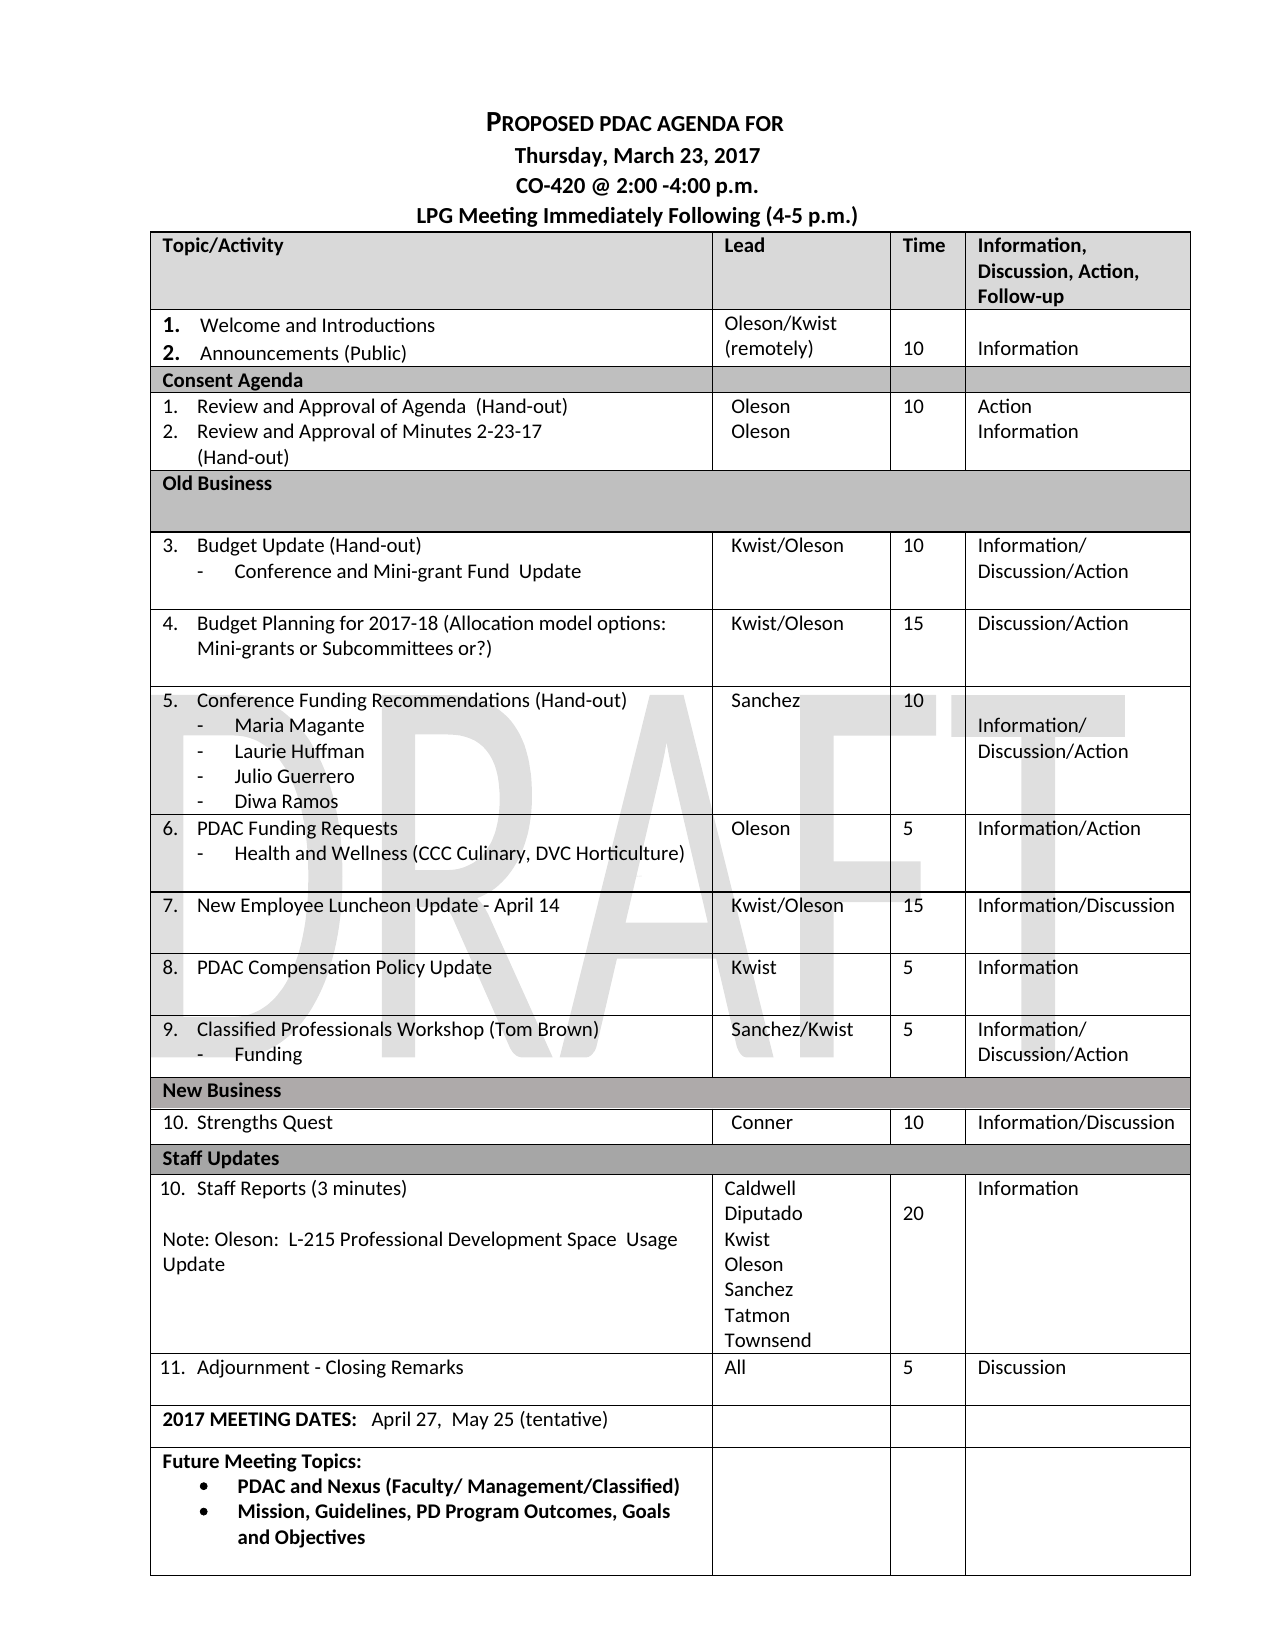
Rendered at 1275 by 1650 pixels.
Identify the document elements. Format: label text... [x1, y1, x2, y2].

table_cell [891, 367, 965, 392]
table_header Information, Discussion, Action, Follow-up [966, 233, 1190, 309]
table_cell 5 [891, 954, 965, 1015]
table_cell Discussion/Action [966, 610, 1190, 686]
table_cell Caldwell Diputado Kwist Oleson Sanchez Tatmon Townsend [713, 1175, 890, 1353]
text PROPOSED PDAC AGENDA FOR Thursday, March 23, 2017 [150, 103, 1125, 169]
table_cell 5 [891, 815, 965, 891]
table_cell New Employee Luncheon Update - April 14 [151, 893, 712, 953]
table_cell Budget Update (Hand-out) Conference and Mini-grant Fund Update [151, 533, 712, 609]
table_cell 10 [891, 1110, 965, 1144]
table_cell Information [966, 1175, 1190, 1353]
table_cell 2017 MEETING DATES: April 27, May 25 (tentative) [151, 1406, 712, 1447]
table_cell 5 [891, 1016, 965, 1077]
table_cell [713, 367, 890, 392]
table_header Time [891, 233, 965, 309]
table_cell Information/Discussion [966, 893, 1190, 953]
table_cell 10 [891, 533, 965, 609]
table_cell Staff Reports (3 minutes) Note: Oleson: L-215 Professional Development Space Usage Update [151, 1175, 712, 1353]
table_cell Future Meeting Topics: PDAC and Nexus (Faculty/ Management/Classified) Mission, Guidelines, PD Program Outcomes, Goals and Objectives [151, 1448, 712, 1575]
table_cell Sanchez/Kwist [713, 1016, 890, 1077]
table_cell 15 [891, 893, 965, 953]
table_cell 20 [891, 1175, 965, 1353]
table_cell Staff Updates [151, 1145, 1190, 1174]
table_cell Information [966, 954, 1190, 1015]
table_cell Conner [713, 1110, 890, 1144]
table_cell Information/ Discussion/Action [966, 1016, 1190, 1077]
table_cell 10 [891, 393, 965, 469]
table_cell Kwist [713, 954, 890, 1015]
table_cell Kwist/Oleson [713, 610, 890, 686]
table_header Lead [713, 233, 890, 309]
table_cell New Business [151, 1078, 1190, 1108]
table_cell Action Information [966, 393, 1190, 469]
table_cell Oleson/Kwist (remotely) [713, 310, 890, 366]
table_cell Information/Discussion [966, 1110, 1190, 1144]
table_cell PDAC Funding Requests Health and Wellness (CCC Culinary, DVC Horticulture) [151, 815, 712, 891]
table_cell Information/ Discussion/Action [966, 533, 1190, 609]
table_cell Information/Action [966, 815, 1190, 891]
table_cell 10 [891, 687, 965, 814]
table_cell [713, 1448, 890, 1575]
table_cell Classified Professionals Workshop (Tom Brown) Funding [151, 1016, 712, 1077]
table_cell [891, 1448, 965, 1575]
table_header Topic/Activity [151, 233, 712, 309]
text CO-420 @ 2:00 -4:00 p.m. [150, 171, 1125, 199]
table_cell [966, 1448, 1190, 1575]
table_cell Conference Funding Recommendations (Hand-out) Maria Magante Laurie Huffman Julio Guerrero Diwa Ramos [151, 687, 712, 814]
table_cell [966, 367, 1190, 392]
table_cell Kwist/Oleson [713, 533, 890, 609]
table_cell Welcome and Introductions Announcements (Public) [151, 310, 712, 366]
table_cell Strengths Quest [151, 1110, 712, 1144]
table_cell Old Business [151, 471, 1190, 531]
table_cell [891, 1406, 965, 1447]
table_cell PDAC Compensation Policy Update [151, 954, 712, 1015]
table_cell Review and Approval of Agenda (Hand-out) Review and Approval of Minutes 2-23-17 (Hand-out) [151, 393, 712, 469]
table_cell Information/ Discussion/Action [966, 687, 1190, 814]
table_cell [713, 1406, 890, 1447]
table_cell Adjournment - Closing Remarks [151, 1354, 712, 1405]
table_cell Information [966, 310, 1190, 366]
table_cell Kwist/Oleson [713, 893, 890, 953]
table_cell Oleson [713, 815, 890, 891]
table_cell All [713, 1354, 890, 1405]
table_cell 10 [891, 310, 965, 366]
table_cell Consent Agenda [151, 367, 712, 392]
table_cell 15 [891, 610, 965, 686]
text LPG Meeting Immediately Following (4-5 p.m.) [150, 201, 1125, 229]
table_cell Budget Planning for 2017-18 (Allocation model options: Mini-grants or Subcommittees or?) [151, 610, 712, 686]
table_cell [966, 1406, 1190, 1447]
table_cell Sanchez [713, 687, 890, 814]
table_cell 5 [891, 1354, 965, 1405]
table_cell Oleson Oleson [713, 393, 890, 469]
table_cell Discussion [966, 1354, 1190, 1405]
